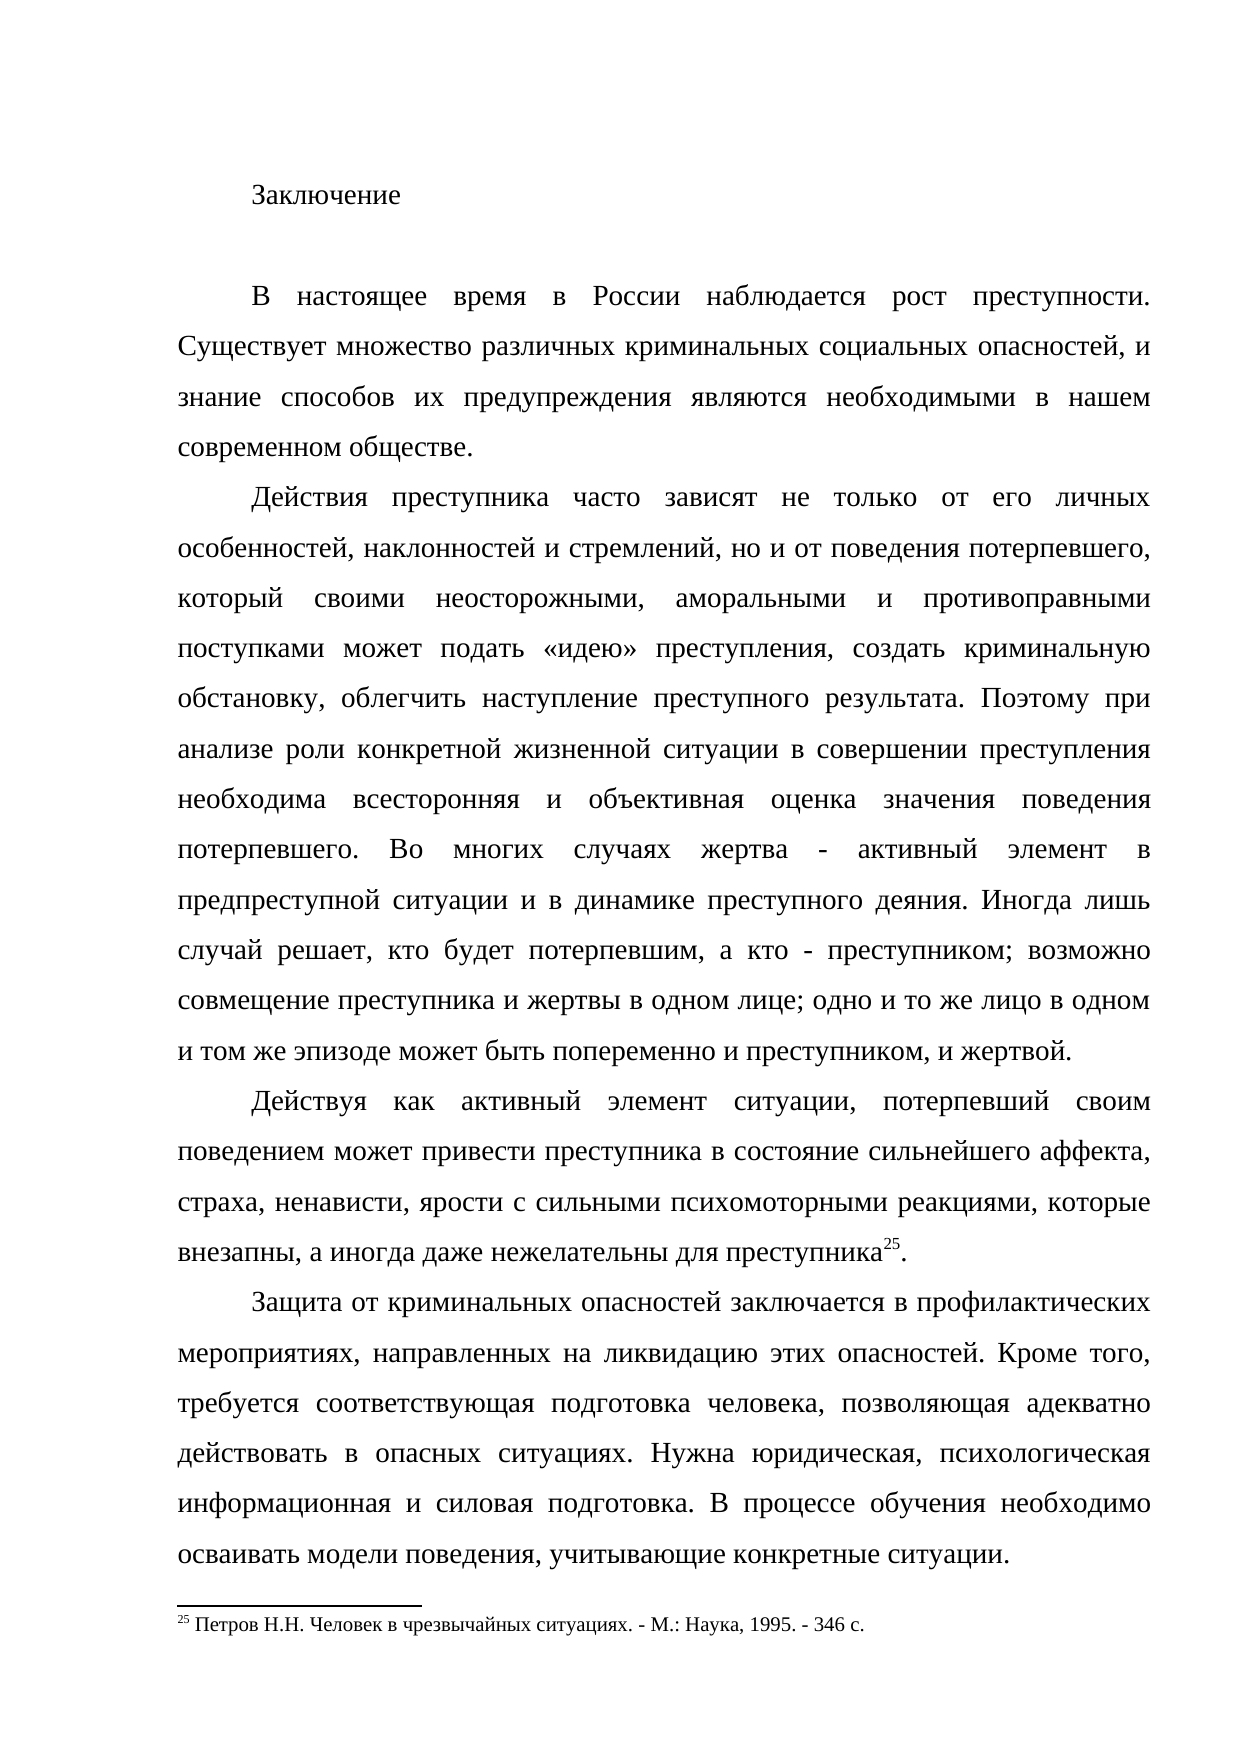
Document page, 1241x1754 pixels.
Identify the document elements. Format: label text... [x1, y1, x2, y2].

text В настоящее время в России наблюдается рост преступности. Существует множество различных криминальных социальных опасностей, и знание способов их предупреждения являются необходимыми в нашем современном обществе. [177, 278, 1152, 463]
text Действия преступника часто зависят не только от его личных особенностей, наклонностей и стремлений, но и от поведения потерпевшего, который своими неосторожными, аморальными и противоправными поступками может подать «идею» преступления, создать криминальную обстановку, облегчить наступление преступного результата. Поэтому при анализе роли конкретной жизненной ситуации в совершении преступления необходима всесторонняя и объективная оценка значения поведения потерпевшего. Во многих случаях жертва - активный элемент в предпреступной ситуации и в динамике преступного деяния. Иногда лишь случай решает, кто будет потерпевшим, а кто - преступником; возможно совмещение преступника и жертвы в одном лице; одно и то же лицо в одном и том же эпизоде может быть попеременно и преступником, и жертвой. [177, 479, 1152, 1066]
text Действуя как активный элемент ситуации, потерпевший своим поведением может привести преступника в состояние сильнейшего аффекта, страха, ненависти, ярости с сильными психомоторными реакциями, которые внезапны, а иногда даже нежелательны для преступника. [177, 1083, 1152, 1268]
text Заключение [177, 177, 1152, 211]
text Защита от криминальных опасностей заключается в профилактических мероприятиях, направленных на ликвидацию этих опасностей. Кроме того, требуется соответствующая подготовка человека, позволяющая адекватно действовать в опасных ситуациях. Нужна юридическая, психологическая информационная и силовая подготовка. В процессе обучения необходимо осваивать модели поведения, учитывающие конкретные ситуации. [177, 1284, 1152, 1569]
